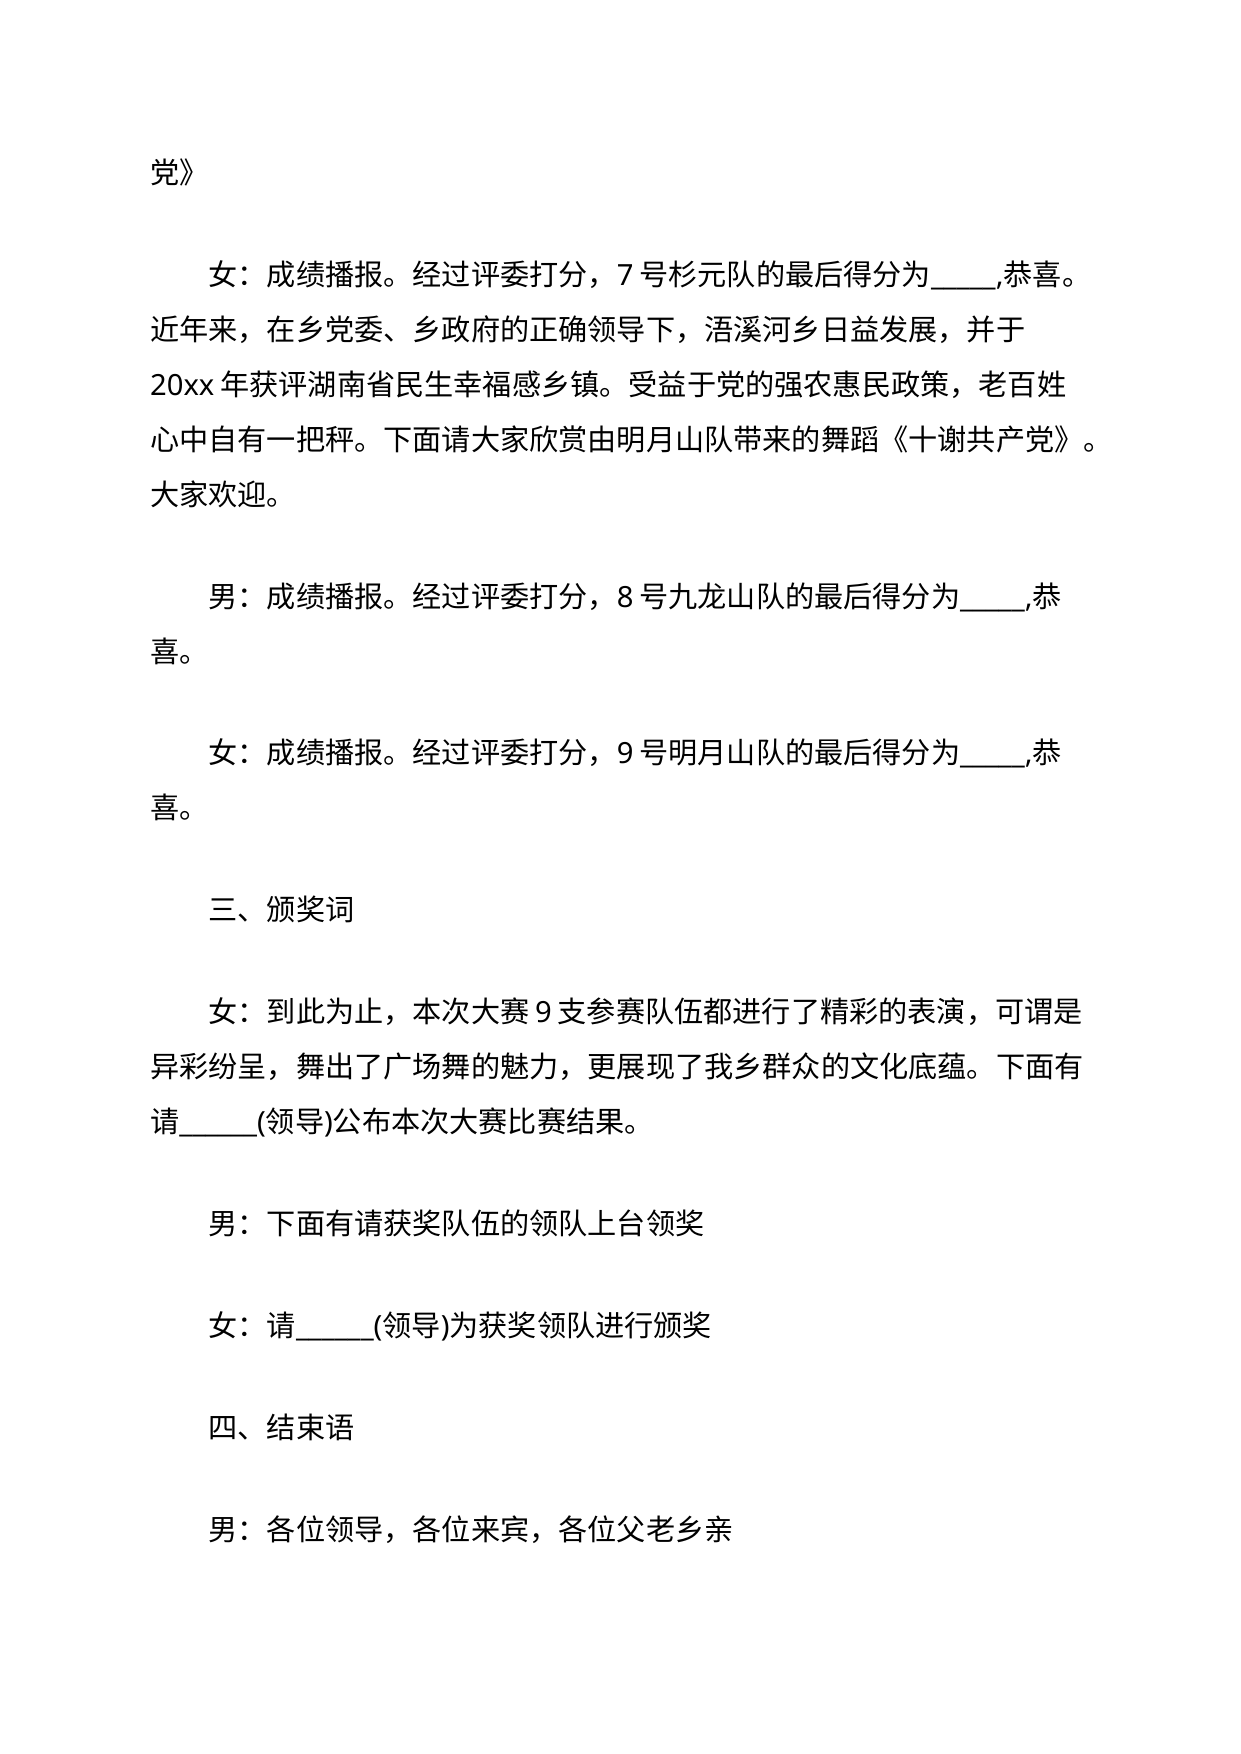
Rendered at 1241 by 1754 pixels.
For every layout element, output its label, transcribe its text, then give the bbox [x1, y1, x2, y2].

text 男：各位领导，各位来宾，各位父老乡亲 [150, 1506, 1090, 1548]
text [150, 150, 1090, 192]
text 女：成绩播报。经过评委打分，7号杉元队的最后得分为_____,恭喜。近年来，在乡党委、乡政府的正确领导下，浯溪河乡日益发展，并于20xx年获评湖南省民生幸福感乡镇。受益于党的强农惠民政策，老百姓心中自有一把秤。下面请大家欣赏由明月山队带来的舞蹈《十谢共产党》。大家欢迎。 [150, 252, 1090, 514]
text 男：成绩播报。经过评委打分，8号九龙山队的最后得分为_____,恭喜。 [150, 573, 1090, 671]
text 女：到此为止，本次大赛9支参赛队伍都进行了精彩的表演，可谓是异彩纷呈，舞出了广场舞的魅力，更展现了我乡群众的文化底蕴。下面有请______(领导)公布本次大赛比赛结果。 [150, 989, 1090, 1141]
text 女：成绩播报。经过评委打分，9号明月山队的最后得分为_____,恭喜。 [150, 730, 1090, 827]
text 三、颁奖词 [150, 887, 1090, 929]
text 男：下面有请获奖队伍的领队上台领奖 [150, 1201, 1090, 1243]
text 女：请______(领导)为获奖领队进行颁奖 [150, 1302, 1090, 1345]
text 四、结束语 [150, 1404, 1090, 1447]
